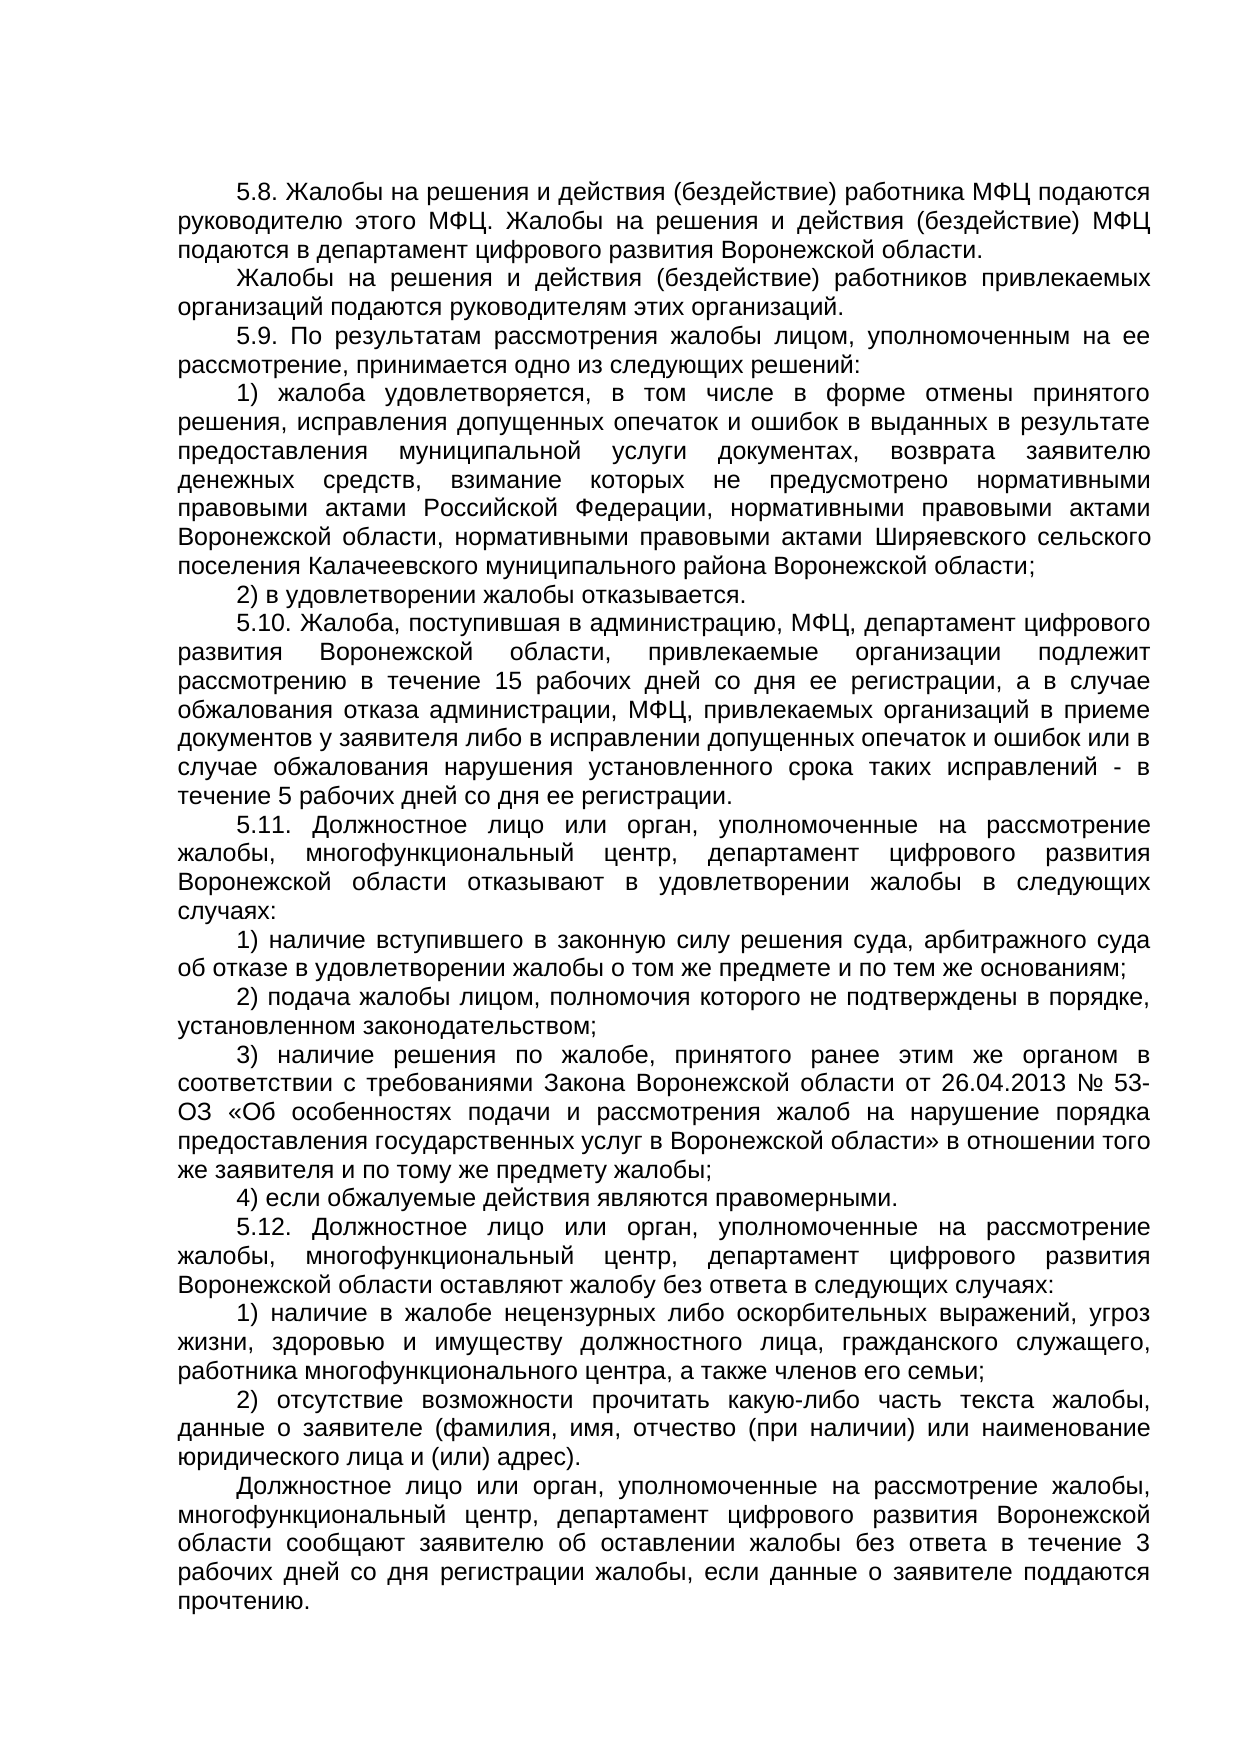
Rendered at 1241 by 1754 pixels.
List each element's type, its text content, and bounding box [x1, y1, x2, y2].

text Жалобы на решения и действия (бездействие) работников привлекаемых организаций подаются руководителям этих организаций. [177, 263, 1152, 321]
text 5.12. Должностное лицо или орган, уполномоченные на рассмотрение жалобы, многофункциональный центр, департамент цифрового развития Воронежской области оставляют жалобу без ответа в следующих случаях: [177, 1212, 1152, 1298]
text 2) в удовлетворении жалобы отказывается. [177, 580, 1152, 608]
text 1) наличие в жалобе нецензурных либо оскорбительных выражений, угроз жизни, здоровью и имуществу должностного лица, гражданского служащего, работника многофункционального центра, а также членов его семьи; [177, 1298, 1152, 1385]
text 5.11. Должностное лицо или орган, уполномоченные на рассмотрение жалобы, многофункциональный центр, департамент цифрового развития Воронежской области отказывают в удовлетворении жалобы в следующих случаях: [177, 810, 1152, 925]
text 5.8. Жалобы на решения и действия (бездействие) работника МФЦ подаются руководителю этого МФЦ. Жалобы на решения и действия (бездействие) МФЦ подаются в департамент цифрового развития Воронежской области. [177, 177, 1152, 263]
text 3) наличие решения по жалобе, принятого ранее этим же органом в соответствии с требованиями Закона Воронежской области от 26.04.2013 № 53-ОЗ «Об особенностях подачи и рассмотрения жалоб на нарушение порядка предоставления государственных услуг в Воронежской области» в отношении того же заявителя и по тому же предмету жалобы; [177, 1040, 1152, 1183]
text Должностное лицо или орган, уполномоченные на рассмотрение жалобы, многофункциональный центр, департамент цифрового развития Воронежской области сообщают заявителю об оставлении жалобы без ответа в течение 3 рабочих дней со дня регистрации жалобы, если данные о заявителе поддаются прочтению. [177, 1471, 1152, 1615]
text 1) жалоба удовлетворяется, в том числе в форме отмены принятого решения, исправления допущенных опечаток и ошибок в выданных в результате предоставления муниципальной услуги документах, возврата заявителю денежных средств, взимание которых не предусмотрено нормативными правовыми актами Российской Федерации, нормативными правовыми актами Воронежской области, нормативными правовыми актами Ширяевского сельского поселения Калачеевского муниципального района Воронежской области; [177, 378, 1152, 580]
text 2) подача жалобы лицом, полномочия которого не подтверждены в порядке, установленном законодательством; [177, 982, 1152, 1040]
text 2) отсутствие возможности прочитать какую-либо часть текста жалобы, данные о заявителе (фамилия, имя, отчество (при наличии) или наименование юридического лица и (или) адрес). [177, 1385, 1152, 1471]
text 4) если обжалуемые действия являются правомерными. [177, 1183, 1152, 1212]
text 5.10. Жалоба, поступившая в администрацию, МФЦ, департамент цифрового развития Воронежской области, привлекаемые организации подлежит рассмотрению в течение 15 рабочих дней со дня ее регистрации, а в случае обжалования отказа администрации, МФЦ, привлекаемых организаций в приеме документов у заявителя либо в исправлении допущенных опечаток и ошибок или в случае обжалования нарушения установленного срока таких исправлений - в течение 5 рабочих дней со дня ее регистрации. [177, 608, 1152, 810]
text 5.9. По результатам рассмотрения жалобы лицом, уполномоченным на ее рассмотрение, принимается одно из следующих решений: [177, 321, 1152, 378]
text 1) наличие вступившего в законную силу решения суда, арбитражного суда об отказе в удовлетворении жалобы о том же предмете и по тем же основаниям; [177, 925, 1152, 982]
